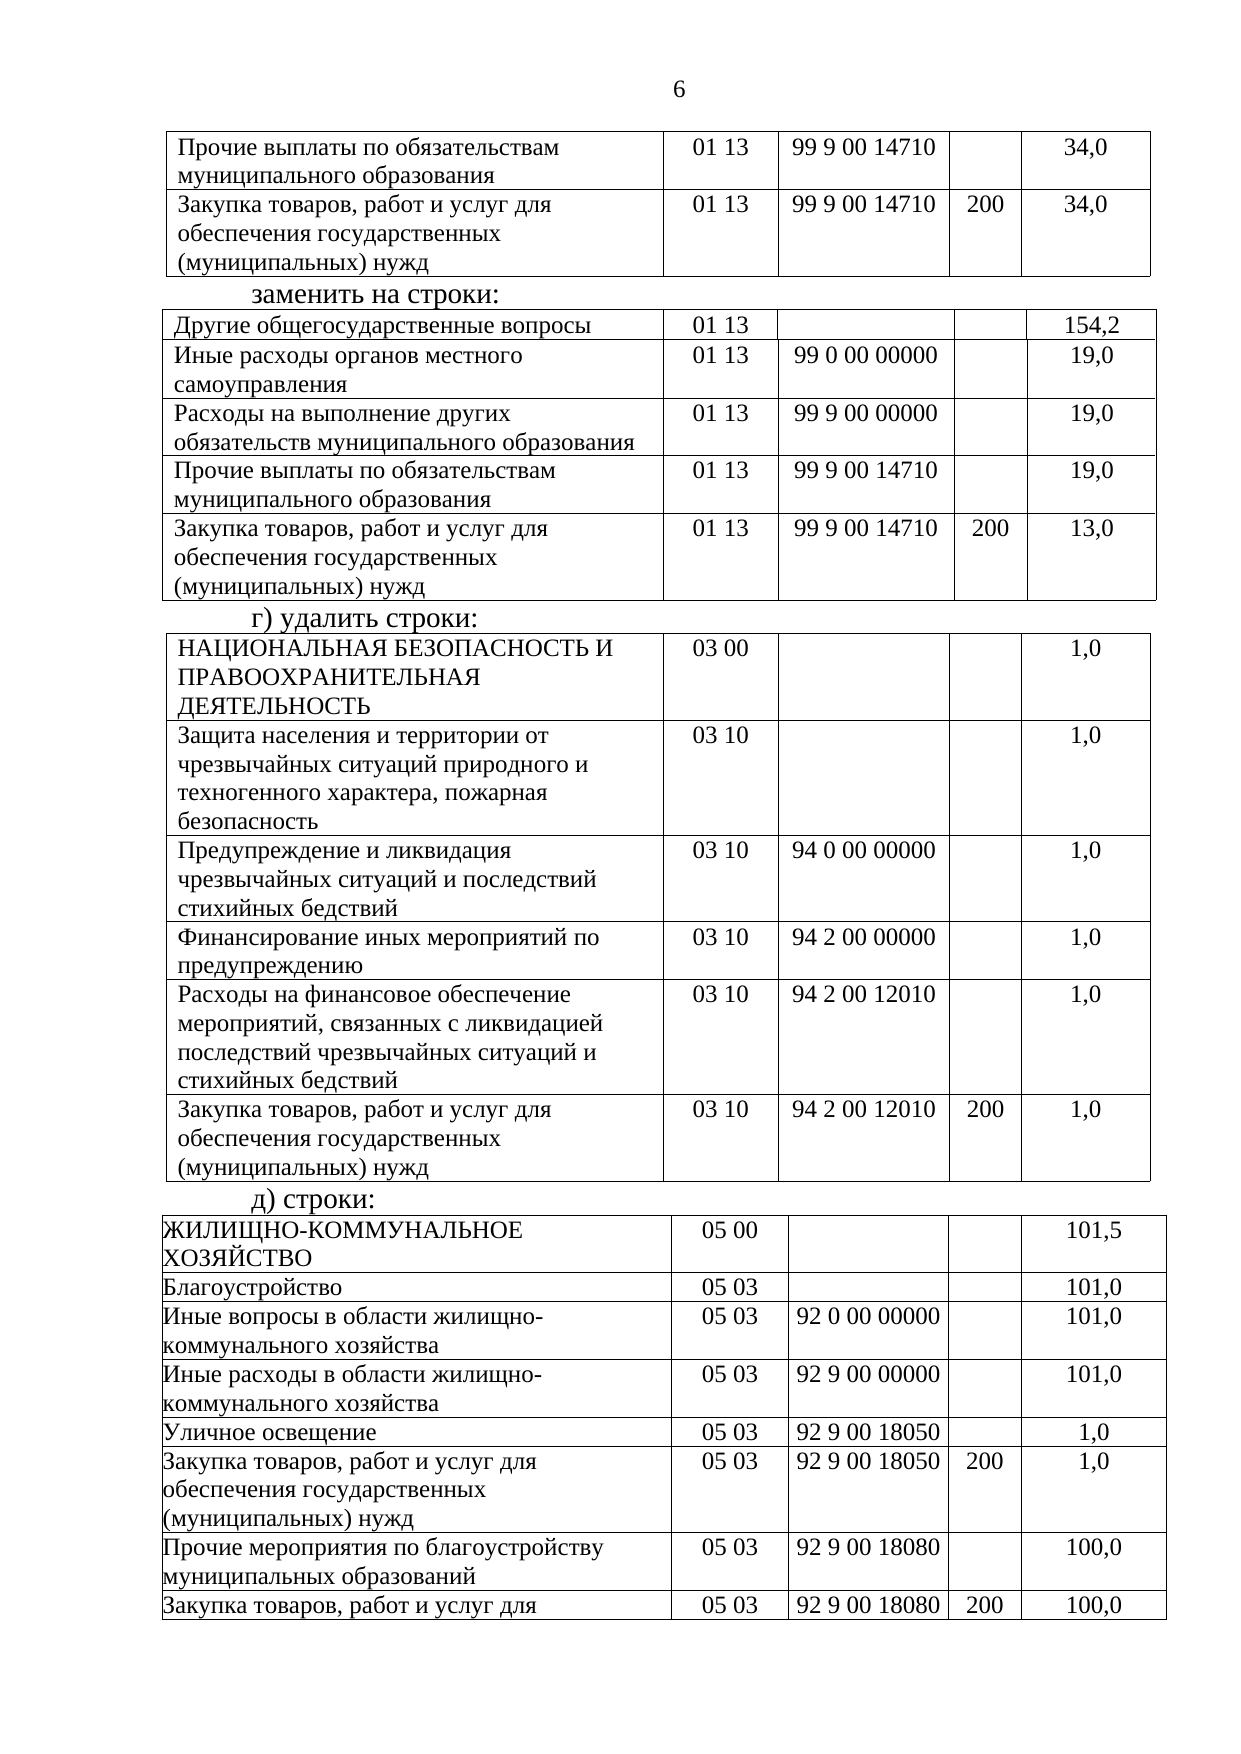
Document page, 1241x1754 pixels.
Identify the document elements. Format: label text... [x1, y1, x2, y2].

table_cell 34,0 [1022, 190, 1150, 276]
table_cell Уличное освещение [163, 1418, 671, 1446]
table_cell 1,0 [1022, 1095, 1150, 1181]
table_header 05 00 [672, 1216, 788, 1272]
table_cell Прочие мероприятия по благоустройству муниципальных образований [163, 1533, 671, 1590]
table_cell 05 03 [672, 1418, 788, 1446]
table_cell 101,0 [1022, 1302, 1166, 1359]
table_cell 1,0 [1022, 922, 1150, 979]
table_header 154,2 [1027, 310, 1156, 339]
table_cell 03 10 [664, 1095, 778, 1181]
table_cell 94 0 00 00000 [779, 836, 949, 921]
table_cell 99 0 00 00000 [779, 340, 954, 398]
table_header 03 00 [664, 634, 778, 720]
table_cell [163, 1591, 671, 1619]
table_cell [955, 340, 1027, 398]
table_cell Иные расходы в области жилищно-коммунального хозяйства [163, 1360, 671, 1417]
table_header [955, 310, 1026, 339]
table_cell 92 9 00 18050 [789, 1447, 948, 1532]
table_cell 19,0 [1028, 398, 1156, 455]
table_cell 1,0 [1022, 1418, 1166, 1446]
table_cell 99 9 00 14710 [779, 190, 949, 276]
table_cell 01 13 [664, 190, 778, 276]
table_cell 03 10 [664, 980, 778, 1094]
table_cell 05 03 [672, 1360, 788, 1417]
table_cell 92 9 00 18080 [789, 1591, 948, 1619]
table_cell 01 13 [664, 399, 778, 455]
table_cell Закупка товаров, работ и услуг для обеспечения государственных (муниципальных) нужд [167, 190, 663, 276]
table_cell 03 10 [664, 922, 778, 979]
table_cell [949, 1533, 1021, 1590]
table_cell 200 [955, 514, 1027, 599]
table_cell 03 10 [664, 836, 778, 921]
text г) удалить строки: [177, 600, 1181, 633]
table_cell 94 2 00 00000 [779, 922, 949, 979]
table_header 01 13 [664, 310, 777, 339]
table_cell 01 13 [664, 514, 778, 599]
table_cell [789, 1273, 948, 1301]
table_header 1,0 [1022, 634, 1150, 720]
table_cell 13,0 [1028, 513, 1156, 599]
table_header НАЦИОНАЛЬНАЯ БЕЗОПАСНОСТЬ И ПРАВООХРАНИТЕЛЬНАЯ ДЕЯТЕЛЬНОСТЬ [167, 634, 663, 720]
table_cell 03 10 [664, 721, 778, 835]
table_cell [949, 1418, 1021, 1446]
table_cell 05 03 [672, 1533, 788, 1590]
table_cell 200 [949, 1591, 1021, 1619]
table_cell 01 13 [664, 456, 778, 513]
table_cell 200 [949, 1447, 1021, 1532]
table_cell 92 9 00 18050 [789, 1418, 948, 1446]
table_header [778, 310, 954, 339]
table_header 101,5 [1022, 1216, 1166, 1272]
table_cell Финансирование иных мероприятий по предупреждению [167, 922, 663, 979]
table_cell 05 03 [672, 1302, 788, 1359]
table_cell [949, 1360, 1021, 1417]
table_cell Закупка товаров, работ и услуг для обеспечения государственных (муниципальных) нужд [163, 514, 663, 599]
table_cell 19,0 [1028, 339, 1156, 398]
table_cell Расходы на финансовое обеспечение мероприятий, связанных с ликвидацией последствий чрезвычайных ситуаций и стихийных бедствий [167, 980, 663, 1094]
table_cell 100,0 [1022, 1533, 1166, 1590]
table_cell [950, 922, 1021, 979]
table_cell 92 0 00 00000 [789, 1302, 948, 1359]
table_header [949, 1216, 1021, 1272]
table_cell 99 9 00 14710 [779, 514, 954, 599]
table_header ЖИЛИЩНО-КОММУНАЛЬНОЕ ХОЗЯЙСТВО [163, 1216, 671, 1272]
text заменить на строки: [177, 276, 1181, 309]
table_cell 05 03 [672, 1447, 788, 1532]
table_cell 1,0 [1022, 1447, 1166, 1532]
table_header Другие общегосударственные вопросы [163, 310, 663, 339]
table_cell 99 9 00 00000 [779, 399, 954, 455]
table_cell Закупка товаров, работ и услуг для обеспечения государственных (муниципальных) нужд [163, 1447, 671, 1532]
table_cell 99 9 00 14710 [779, 132, 949, 189]
table_cell [955, 456, 1027, 513]
table_cell Иные расходы органов местного самоуправления [163, 340, 663, 398]
table_cell Благоустройство [163, 1273, 671, 1301]
table_cell [949, 1273, 1021, 1301]
table_header [779, 634, 949, 720]
table_cell 200 [950, 190, 1021, 276]
table_cell Предупреждение и ликвидация чрезвычайных ситуаций и последствий стихийных бедствий [167, 836, 663, 921]
table_cell 200 [950, 1095, 1021, 1181]
table_cell 1,0 [1022, 980, 1150, 1094]
text д) строки: [177, 1181, 1181, 1214]
table_cell 101,0 [1022, 1360, 1166, 1417]
table_cell Расходы на выполнение других обязательств муниципального образования [163, 399, 663, 455]
table_cell 34,0 [1022, 132, 1150, 189]
table_cell 92 9 00 00000 [789, 1360, 948, 1417]
table_header [950, 634, 1021, 720]
table_cell Прочие выплаты по обязательствам муниципального образования [163, 456, 663, 513]
table_cell 05 03 [672, 1273, 788, 1301]
table_cell Закупка товаров, работ и услуг для обеспечения государственных (муниципальных) нужд [167, 1095, 663, 1181]
table_cell 94 2 00 12010 [779, 1095, 949, 1181]
table_cell [950, 132, 1021, 189]
table_cell 92 9 00 18080 [789, 1533, 948, 1590]
table_cell [950, 836, 1021, 921]
table_header [789, 1216, 948, 1272]
table_cell 1,0 [1022, 836, 1150, 921]
table_cell 101,0 [1022, 1273, 1166, 1301]
table_cell Прочие выплаты по обязательствам муниципального образования [167, 132, 663, 189]
table_cell [950, 980, 1021, 1094]
table_cell 19,0 [1028, 455, 1156, 513]
table_cell 99 9 00 14710 [779, 456, 954, 513]
table_cell [950, 721, 1021, 835]
table_cell [779, 721, 949, 835]
table_cell Защита населения и территории от чрезвычайных ситуаций природного и техногенного характера, пожарная безопасность [167, 721, 663, 835]
table_cell 94 2 00 12010 [779, 980, 949, 1094]
table_cell [949, 1302, 1021, 1359]
table_cell 01 13 [664, 340, 778, 398]
table_cell 05 03 [672, 1591, 788, 1619]
table_cell 01 13 [664, 132, 778, 189]
table_cell [955, 399, 1027, 455]
table_cell 100,0 [1022, 1591, 1166, 1619]
table_cell 1,0 [1022, 721, 1150, 835]
table_cell Иные вопросы в области жилищно-коммунального хозяйства [163, 1302, 671, 1359]
